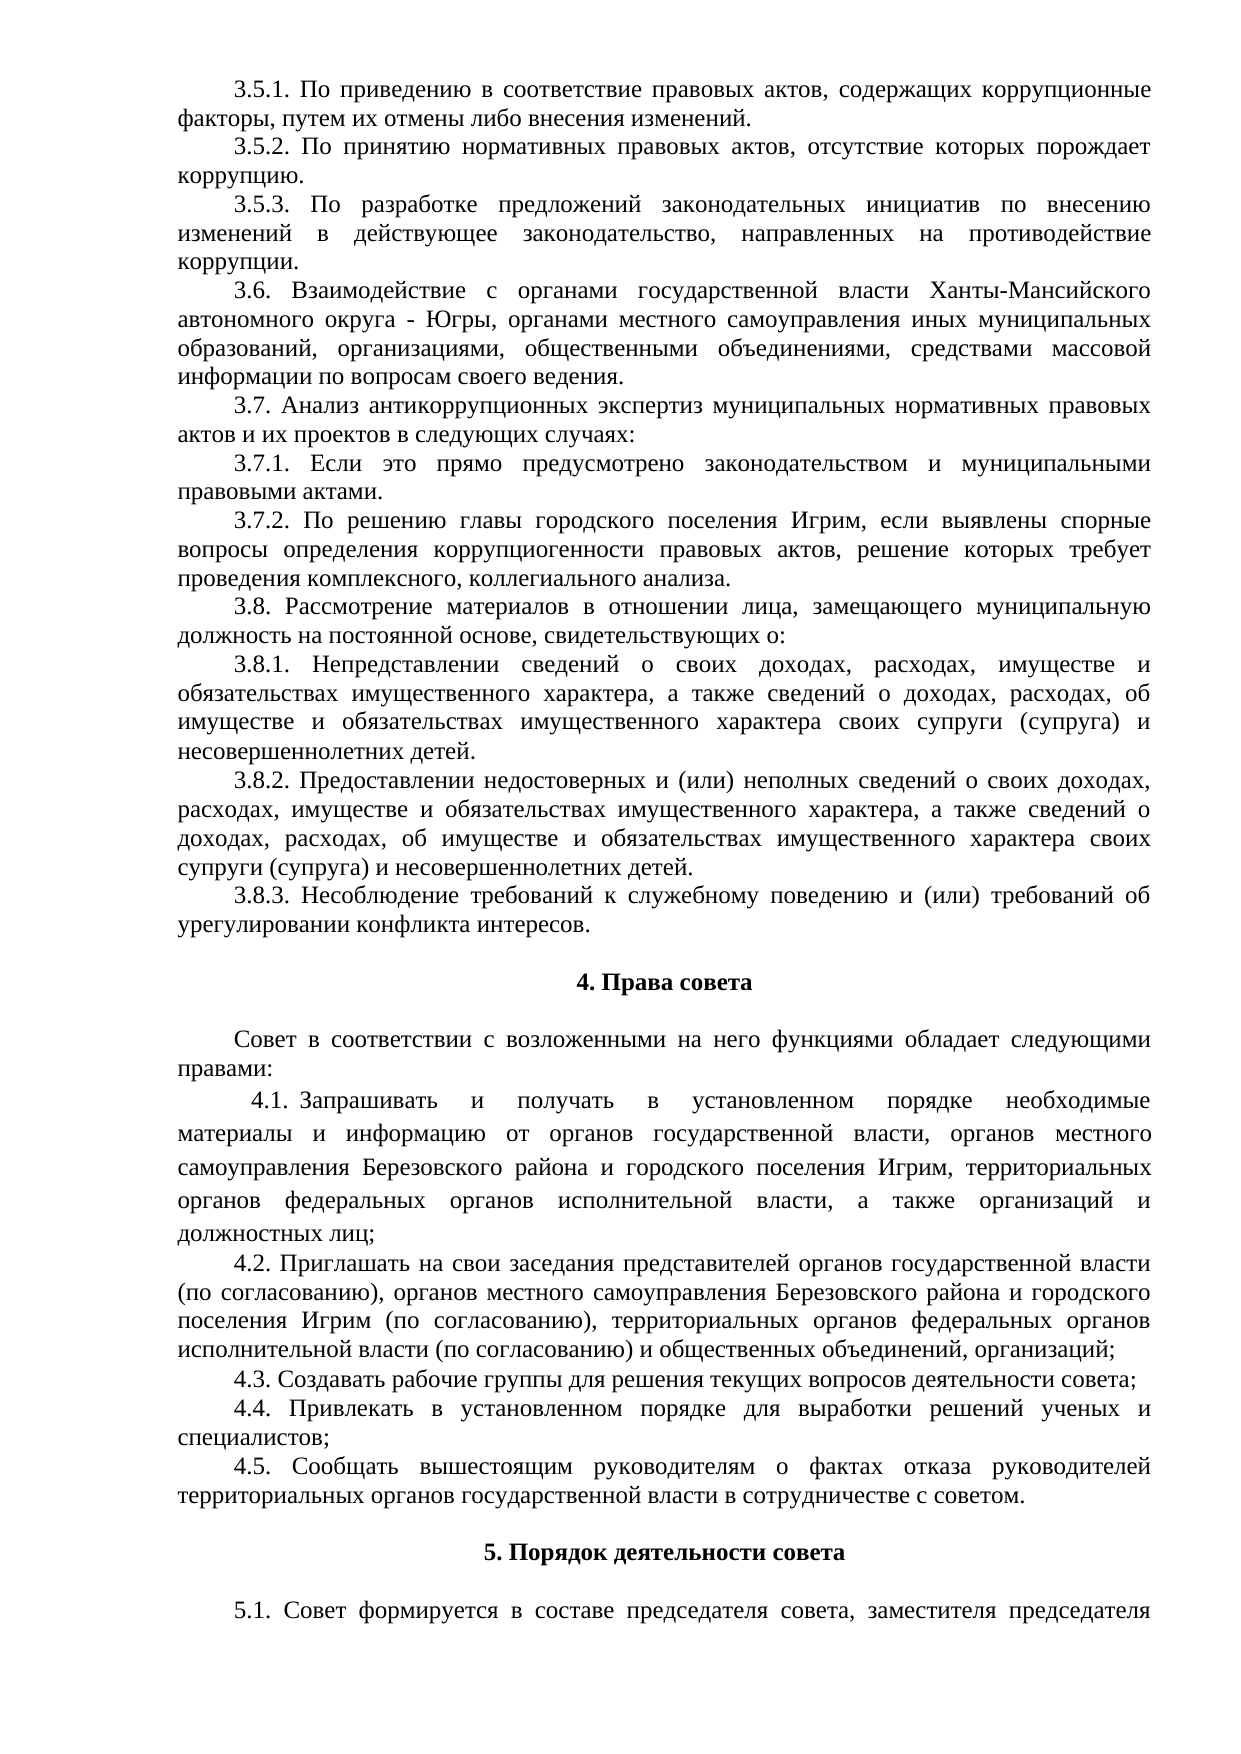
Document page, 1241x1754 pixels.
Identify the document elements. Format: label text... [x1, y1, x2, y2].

text 4.4. Привлекать в установленном порядке для выработки решений ученых и специалистов; [177, 1393, 1152, 1451]
text 5. Порядок деятельности совета [177, 1537, 1152, 1566]
text 3.8.2. Предоставлении недостоверных и (или) неполных сведений о своих доходах, расходах, имуществе и обязательствах имущественного характера, а также сведений о доходах, расходах, об имуществе и обязательствах имущественного характера своих супруги (супруга) и несовершеннолетних детей. [177, 766, 1152, 881]
text 3.7.2. По решению главы городского поселения Игрим, если выявлены спорные вопросы определения коррупциогенности правовых актов, решение которых требует проведения комплексного, коллегиального анализа. [177, 505, 1152, 591]
text 3.5.3. По разработке предложений законодательных инициатив по внесению изменений в действующее законодательство, направленных на противодействие коррупции. [177, 189, 1152, 275]
text 3.8.1. Непредставлении сведений о своих доходах, расходах, имуществе и обязательствах имущественного характера, а также сведений о доходах, расходах, об имуществе и обязательствах имущественного характера своих супруги (супруга) и несовершеннолетних детей. [177, 649, 1152, 766]
text 3.6. Взаимодействие с органами государственной власти Ханты-Мансийского автономного округа - Югры, органами местного самоуправления иных муниципальных образований, организациями, общественными объединениями, средствами массовой информации по вопросам своего ведения. [177, 275, 1152, 390]
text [177, 1595, 1152, 1623]
text 4.1. Запрашивать и получать в установленном порядке необходимые материалы и информацию от органов государственной власти, органов местного самоуправления Березовского района и городского поселения Игрим, территориальных органов федеральных органов исполнительной власти, а также организаций и должностных лиц; [177, 1082, 1152, 1248]
text 3.8.3. Несоблюдение требований к служебному поведению и (или) требований об урегулировании конфликта интересов. [177, 881, 1152, 938]
text 3.5.1. По приведению в соответствие правовых актов, содержащих коррупционные факторы, путем их отмены либо внесения изменений. [177, 74, 1152, 131]
text 4.3. Создавать рабочие группы для решения текущих вопросов деятельности совета; [177, 1363, 1152, 1393]
text 3.7.1. Если это прямо предусмотрено законодательством и муниципальными правовыми актами. [177, 448, 1152, 505]
text 4.5. Сообщать вышестоящим руководителям о фактах отказа руководителей территориальных органов государственной власти в сотрудничестве с советом. [177, 1451, 1152, 1508]
text Совет в соответствии с возложенными на него функциями обладает следующими правами: [177, 1024, 1152, 1082]
text 4.2. Приглашать на свои заседания представителей органов государственной власти (по согласованию), органов местного самоуправления Березовского района и городского поселения Игрим (по согласованию), территориальных органов федеральных органов исполнительной власти (по согласованию) и общественных объединений, организаций; [177, 1248, 1152, 1363]
text 4. Права совета [177, 967, 1152, 996]
text 3.8. Рассмотрение материалов в отношении лица, замещающего муниципальную должность на постоянной основе, свидетельствующих о: [177, 591, 1152, 649]
text 3.5.2. По принятию нормативных правовых актов, отсутствие которых порождает коррупцию. [177, 131, 1152, 189]
text 3.7. Анализ антикоррупционных экспертиз муниципальных нормативных правовых актов и их проектов в следующих случаях: [177, 390, 1152, 448]
